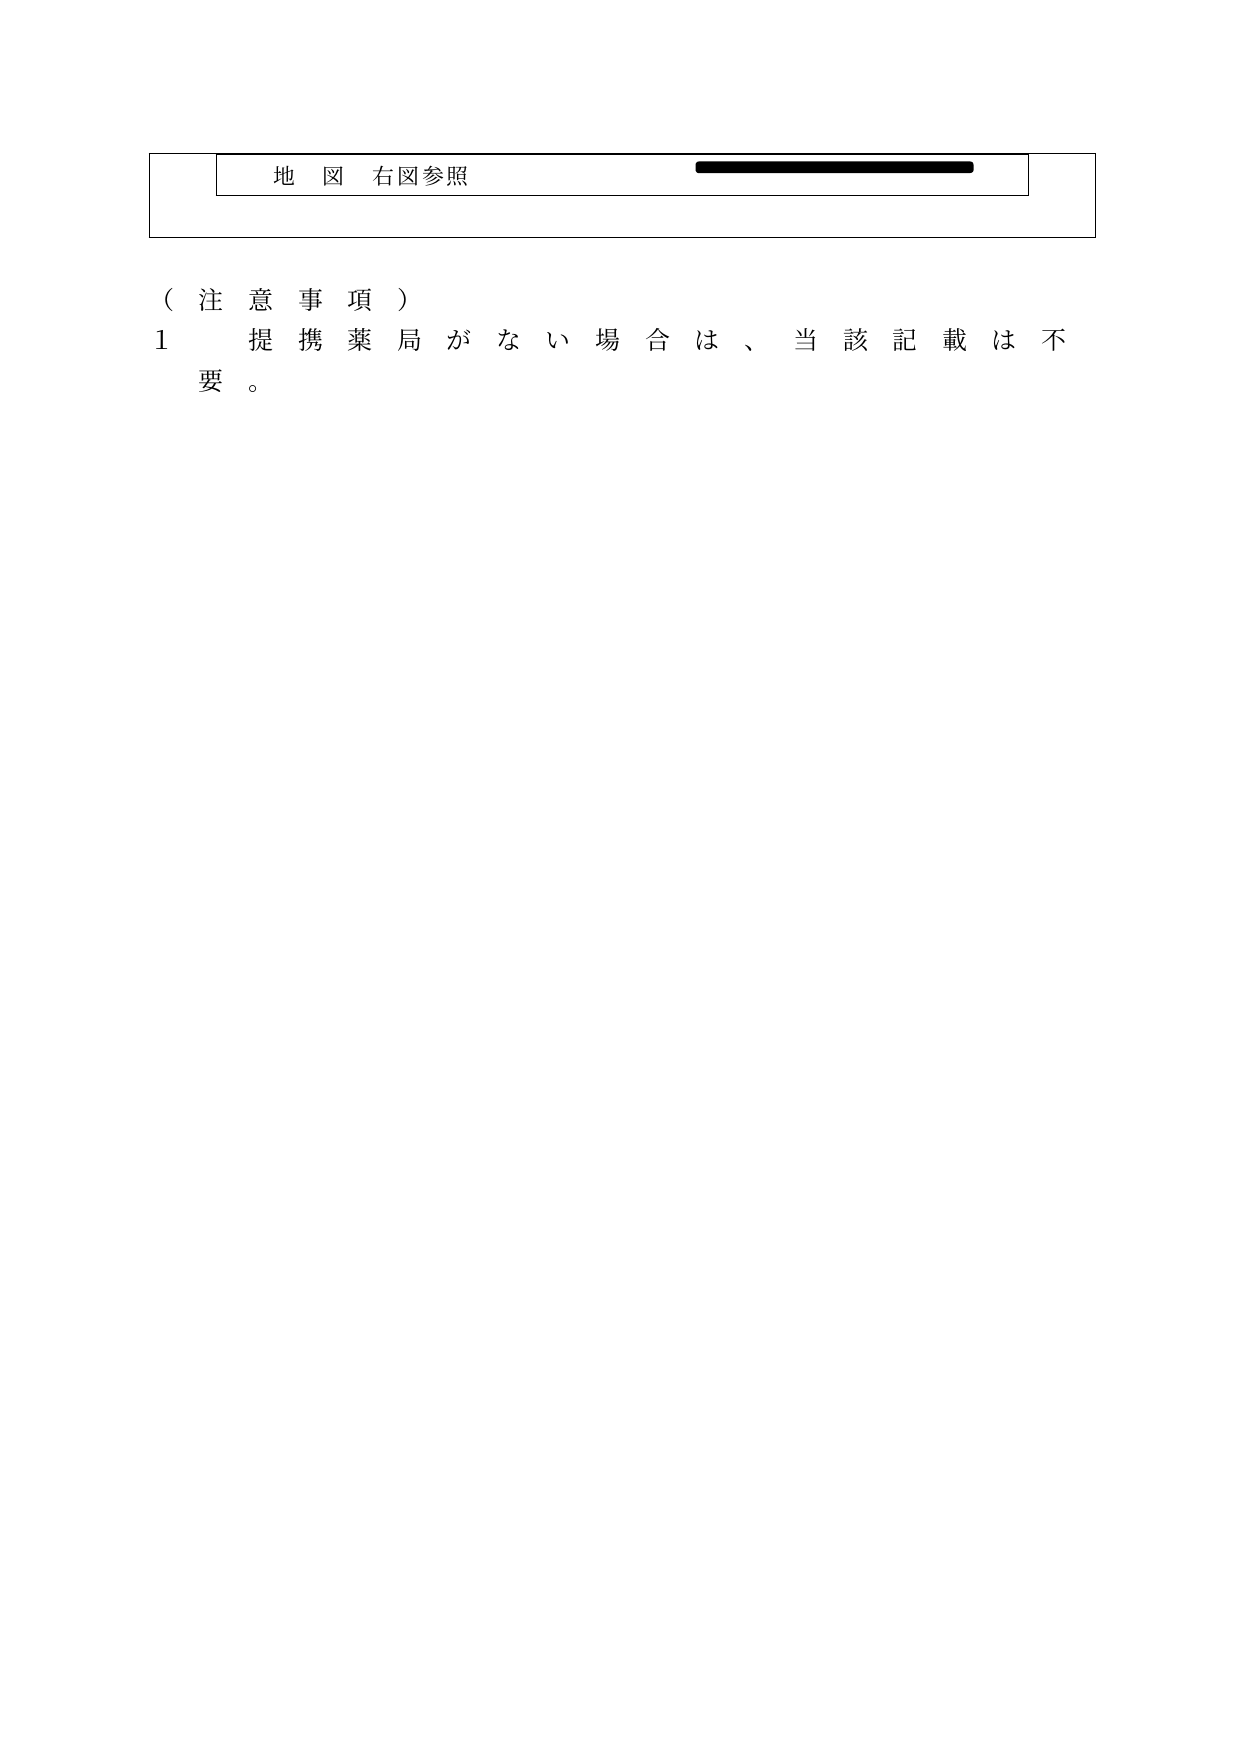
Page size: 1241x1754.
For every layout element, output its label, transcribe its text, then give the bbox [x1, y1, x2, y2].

text １ 提携薬局がない場合は、当該記載は不要。 [149, 319, 1091, 399]
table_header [150, 154, 1095, 237]
text （注意事項） [149, 278, 1091, 319]
